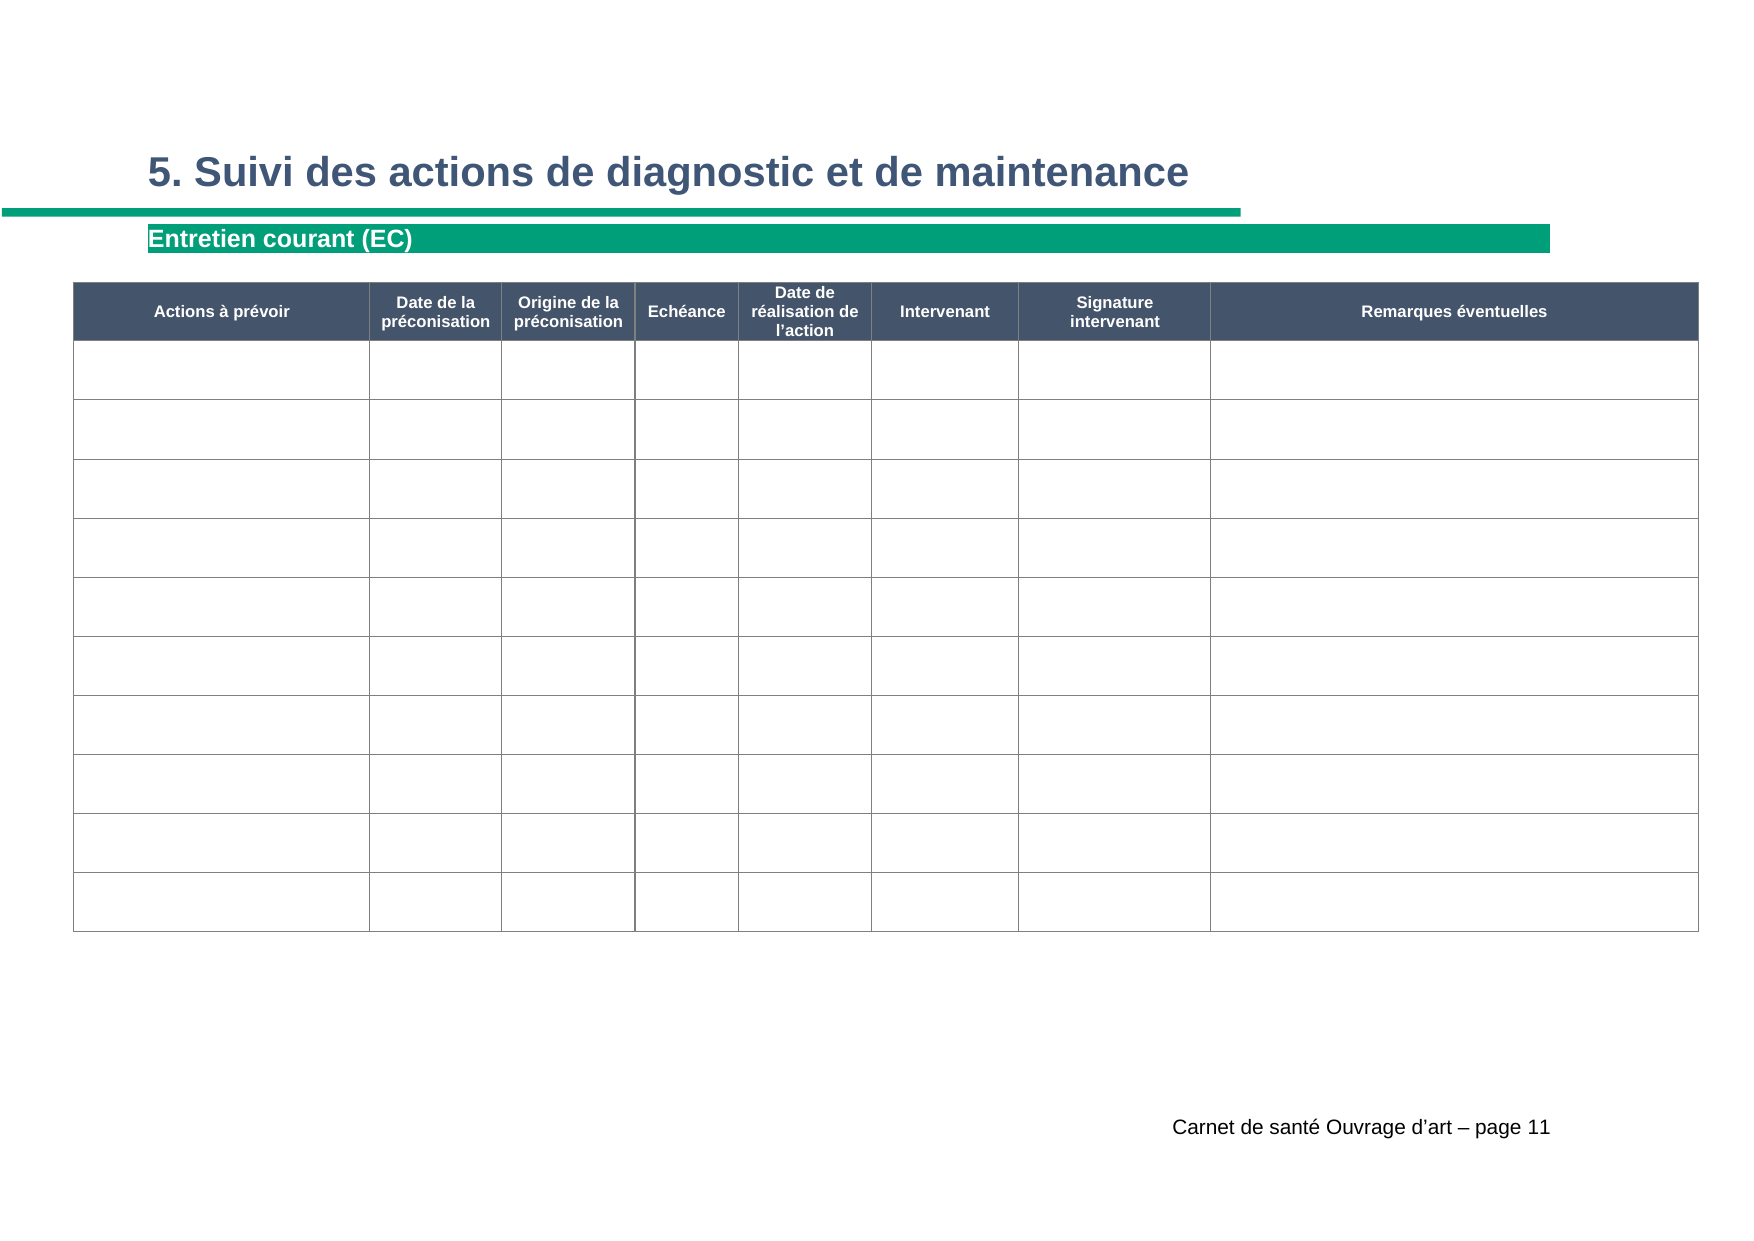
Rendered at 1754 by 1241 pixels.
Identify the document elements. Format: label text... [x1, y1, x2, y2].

table_header Actions à prévoir [74, 283, 369, 340]
table_header Signature intervenant [1019, 283, 1210, 340]
table_header Origine de la préconisation [502, 283, 634, 340]
table_header Date de la préconisation [370, 283, 501, 340]
table_header Echéance [636, 283, 738, 340]
text Entretien courant (EC) [148, 224, 1550, 253]
table_header Remarques éventuelles [1211, 283, 1698, 340]
table_header Date de réalisation de l’action [739, 283, 871, 340]
table_header Intervenant [872, 283, 1018, 340]
